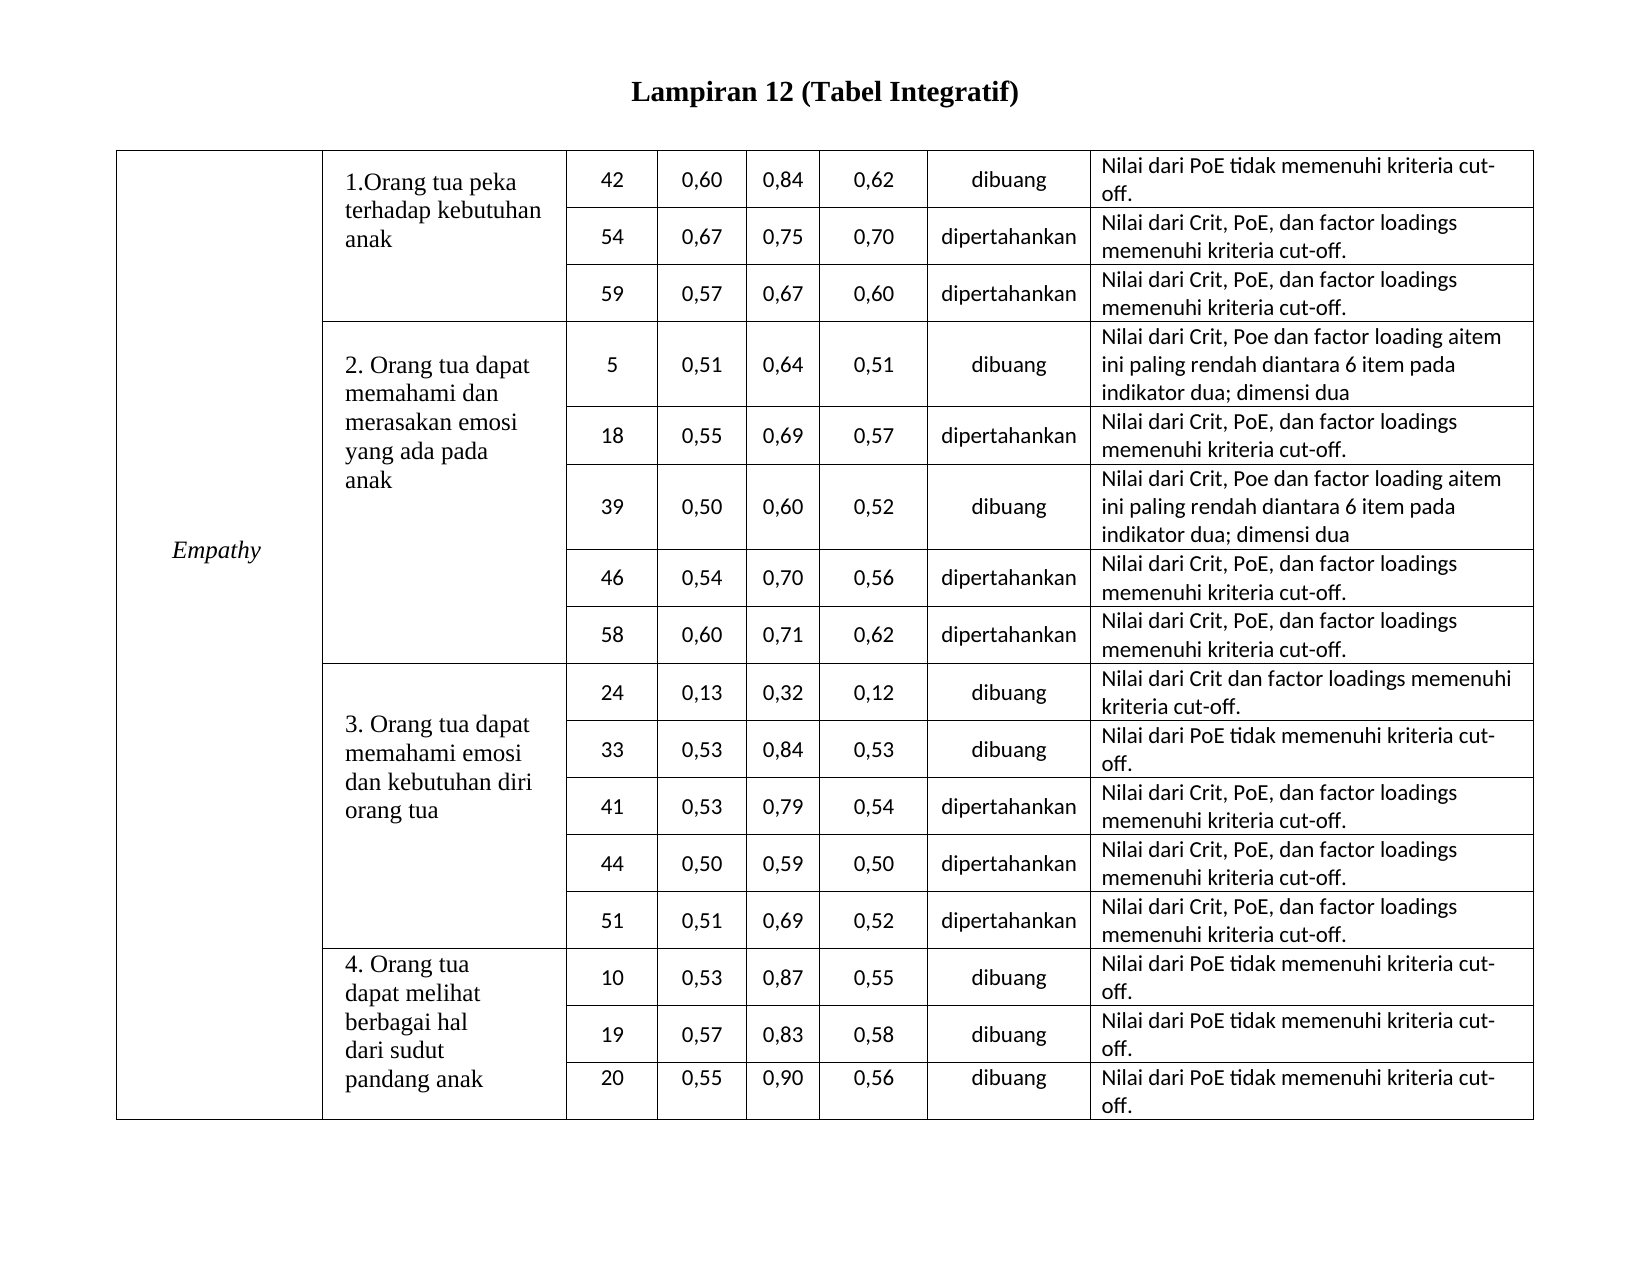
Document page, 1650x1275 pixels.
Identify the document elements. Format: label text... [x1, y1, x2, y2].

table_cell 18 [567, 407, 657, 463]
table_cell 46 [567, 550, 657, 606]
table_cell 0,67 [658, 208, 746, 264]
table_cell 0,50 [658, 835, 746, 891]
table_cell 0,53 [658, 778, 746, 834]
table_cell 0,54 [658, 550, 746, 606]
table_cell dibuang [928, 151, 1090, 207]
table_cell [323, 151, 566, 321]
table_cell 5 [567, 322, 657, 406]
table_cell 42 [567, 151, 657, 207]
table_cell 0,53 [820, 721, 927, 777]
table_cell 0,64 [747, 322, 819, 406]
table_cell 0,51 [658, 892, 746, 948]
table_cell dibuang [928, 664, 1090, 720]
table_cell 0,56 [820, 1063, 927, 1119]
table_cell 0,70 [747, 550, 819, 606]
table_cell dibuang [928, 721, 1090, 777]
table_cell 0,69 [747, 892, 819, 948]
table_cell [117, 151, 322, 1119]
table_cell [1091, 1006, 1533, 1062]
table_cell Nilai dari Crit, PoE, dan factor loadings memenuhi kriteria cut-off. [1091, 407, 1533, 463]
table_cell Nilai dari PoE tidak memenuhi kriteria cut-off. [1091, 151, 1533, 207]
table_cell 0,67 [747, 265, 819, 321]
table_cell Nilai dari Crit, PoE, dan factor loadings memenuhi kriteria cut-off. [1091, 835, 1533, 891]
table_cell 0,13 [658, 664, 746, 720]
table_cell 0,90 [747, 1063, 819, 1119]
table_cell 0,60 [747, 465, 819, 548]
table_cell 39 [567, 465, 657, 548]
table_cell 41 [567, 778, 657, 834]
table_cell Nilai dari Crit, PoE, dan factor loadings memenuhi kriteria cut-off. [1091, 607, 1533, 663]
table_cell 54 [567, 208, 657, 264]
table_cell 0,83 [747, 1006, 819, 1062]
table_cell 0,58 [820, 1006, 927, 1062]
table_cell 0,50 [820, 835, 927, 891]
table_cell dipertahankan [928, 835, 1090, 891]
table_cell 0,54 [820, 778, 927, 834]
table_cell [323, 949, 566, 1119]
table_cell 0,57 [658, 1006, 746, 1062]
table_cell [323, 322, 566, 663]
table_cell 0,57 [658, 265, 746, 321]
table_cell 24 [567, 664, 657, 720]
table_cell Nilai dari Crit, PoE, dan factor loadings memenuhi kriteria cut-off. [1091, 550, 1533, 606]
table_cell 0,84 [747, 151, 819, 207]
table_cell [323, 664, 566, 948]
table_cell dibuang [928, 465, 1090, 548]
table_cell 0,87 [747, 949, 819, 1005]
table_cell Nilai dari Crit, PoE, dan factor loadings memenuhi kriteria cut-off. [1091, 265, 1533, 321]
table_cell 0,71 [747, 607, 819, 663]
table_cell 0,79 [747, 778, 819, 834]
table_cell Nilai dari Crit dan factor loadings memenuhi kriteria cut-off. [1091, 664, 1533, 720]
table_cell 0,57 [820, 407, 927, 463]
table_cell 0,52 [820, 892, 927, 948]
table_cell 0,60 [658, 607, 746, 663]
table_cell 58 [567, 607, 657, 663]
table_cell 19 [567, 1006, 657, 1062]
table_cell dipertahankan [928, 265, 1090, 321]
table_cell 0,50 [658, 465, 746, 548]
table_cell 0,55 [658, 1063, 746, 1119]
table_cell 0,32 [747, 664, 819, 720]
table_cell 51 [567, 892, 657, 948]
table_cell Nilai dari Crit, PoE, dan factor loadings memenuhi kriteria cut-off. [1091, 208, 1533, 264]
table_cell dipertahankan [928, 550, 1090, 606]
table_cell dipertahankan [928, 778, 1090, 834]
table_cell 0,69 [747, 407, 819, 463]
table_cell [1091, 1063, 1533, 1119]
table_cell dibuang [928, 949, 1090, 1005]
table_cell Nilai dari Crit, Poe dan factor loading aitem ini paling rendah diantara 6 item pada indikator dua; dimensi dua [1091, 322, 1533, 406]
table_cell Nilai dari PoE tidak memenuhi kriteria cut-off. [1091, 721, 1533, 777]
table_cell 33 [567, 721, 657, 777]
table_cell 0,70 [820, 208, 927, 264]
table_cell Nilai dari Crit, PoE, dan factor loadings memenuhi kriteria cut-off. [1091, 892, 1533, 948]
table_cell 0,75 [747, 208, 819, 264]
table_cell 44 [567, 835, 657, 891]
table_cell 0,62 [820, 151, 927, 207]
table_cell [1091, 949, 1533, 1005]
table_cell 10 [567, 949, 657, 1005]
table_cell dipertahankan [928, 208, 1090, 264]
table_cell 0,59 [747, 835, 819, 891]
table_cell dipertahankan [928, 407, 1090, 463]
table_cell 0,51 [658, 322, 746, 406]
table_cell 0,60 [820, 265, 927, 321]
table_cell 0,62 [820, 607, 927, 663]
table_cell 0,84 [747, 721, 819, 777]
table_cell dibuang [928, 322, 1090, 406]
table_cell dipertahankan [928, 892, 1090, 948]
table_cell 0,60 [658, 151, 746, 207]
table_cell 0,52 [820, 465, 927, 548]
table_cell 0,53 [658, 949, 746, 1005]
table_cell 0,53 [658, 721, 746, 777]
table_cell 59 [567, 265, 657, 321]
table_cell 0,56 [820, 550, 927, 606]
table_cell 20 [567, 1063, 657, 1119]
table_cell 0,12 [820, 664, 927, 720]
table_cell 0,55 [658, 407, 746, 463]
table_cell dibuang [928, 1063, 1090, 1119]
table_cell dipertahankan [928, 607, 1090, 663]
table_cell 0,55 [820, 949, 927, 1005]
table_cell 0,51 [820, 322, 927, 406]
table_cell Nilai dari Crit, Poe dan factor loading aitem ini paling rendah diantara 6 item pada indikator dua; dimensi dua [1091, 465, 1533, 548]
table_cell dibuang [928, 1006, 1090, 1062]
table_cell Nilai dari Crit, PoE, dan factor loadings memenuhi kriteria cut-off. [1091, 778, 1533, 834]
